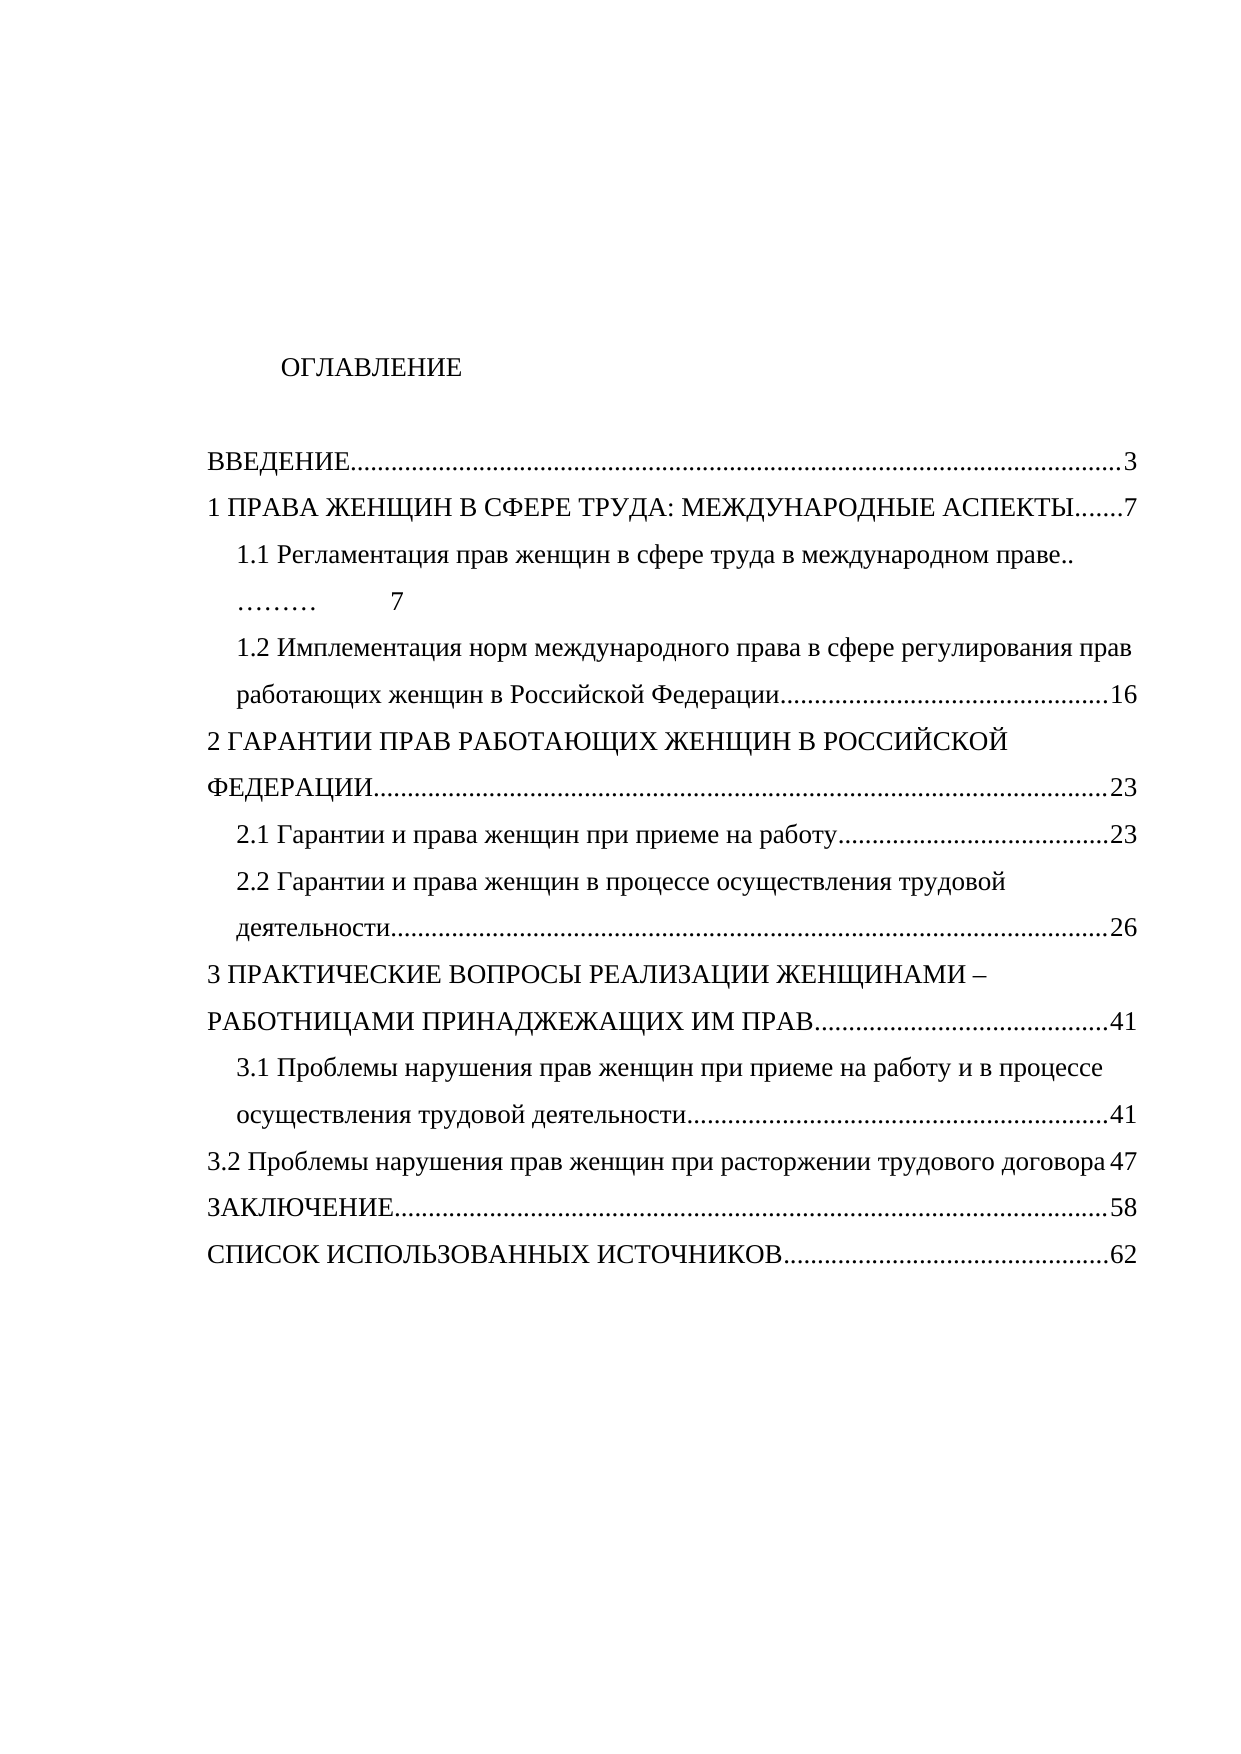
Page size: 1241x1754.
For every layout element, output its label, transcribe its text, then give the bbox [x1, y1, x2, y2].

text ВВЕДЕНИЕ 3 [207, 445, 1137, 476]
text СПИСОК ИСПОЛЬЗОВАННЫХ ИСТОЧНИКОВ 62 [207, 1238, 1137, 1269]
text 2 ГАРАНТИИ ПРАВ РАБОТАЮЩИХ ЖЕНЩИН В РОССИЙСКОЙ ФЕДЕРАЦИИ 23 [207, 725, 1137, 803]
text ОГЛАВЛЕНИЕ [207, 351, 1137, 383]
text 2.1 Гарантии и права женщин при приеме на работу 23 [236, 818, 1137, 849]
text 3.1 Проблемы нарушения прав женщин при приеме на работу и в процессе осуществления трудовой деятельности 41 [236, 1051, 1137, 1129]
text 2.2 Гарантии и права женщин в процессе осуществления трудовой деятельности 26 [236, 865, 1137, 943]
text ЗАКЛЮЧЕНИЕ 58 [207, 1191, 1137, 1223]
text 1 ПРАВА ЖЕНЩИН В СФЕРЕ ТРУДА: МЕЖДУНАРОДНЫЕ АСПЕКТЫ.. 7 [207, 491, 1137, 523]
text 3.2 Проблемы нарушения прав женщин при расторжении трудового договора 47 [207, 1145, 1137, 1176]
text 1.1 Регламентация прав женщин в сфере труда в международном праве..……… 7 [236, 538, 1137, 616]
text 3 ПРАКТИЧЕСКИЕ ВОПРОСЫ РЕАЛИЗАЦИИ ЖЕНЩИНАМИ – РАБОТНИЦАМИ ПРИНАДЖЕЖАЩИХ ИМ ПРАВ 41 [207, 958, 1137, 1036]
text 1.2 Имплементация норм международного права в сфере регулирования прав работающих женщин в Российской Федерации 16 [236, 631, 1137, 709]
